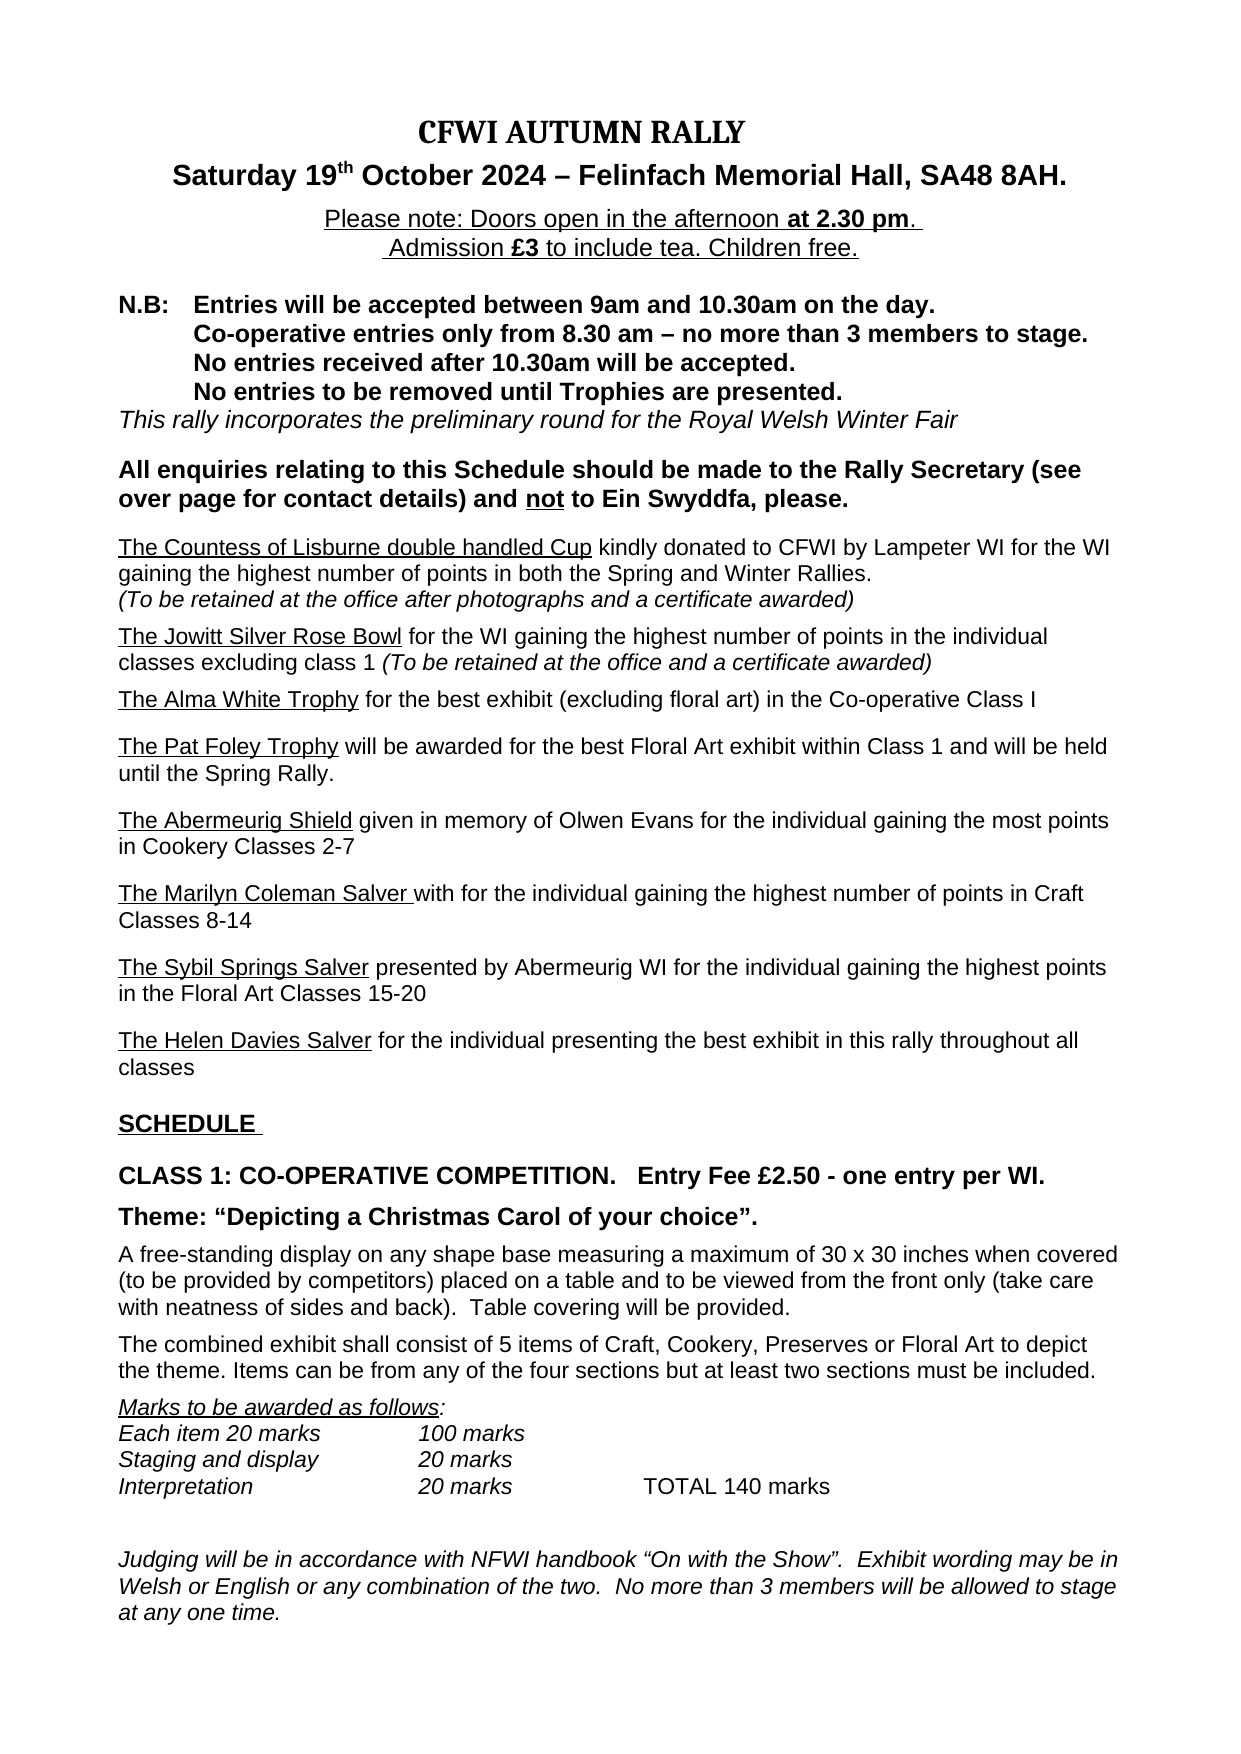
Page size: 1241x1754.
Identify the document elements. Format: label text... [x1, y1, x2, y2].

text (To be retained at the office after photographs and a certificate awarded) [118, 586, 1122, 612]
text No entries to be removed until Trophies are presented. [118, 377, 1122, 406]
text A free-standing display on any shape base measuring a maximum of 30 x 30 inches when covered (to be provided by competitors) placed on a table and to be viewed from the front only (take care with neatness of sides and back). Table covering will be provided. [118, 1241, 1122, 1320]
text Marks to be awarded as follows: [118, 1394, 1122, 1420]
text Staging and display 20 marks [118, 1446, 1122, 1473]
text Each item 20 marks 100 marks [118, 1420, 1122, 1446]
text N.B: Entries will be accepted between 9am and 10.30am on the day. [118, 291, 1122, 319]
text Interpretation 20 marks TOTAL 140 marks [118, 1473, 1122, 1499]
text The Helen Davies Salver for the individual presenting the best exhibit in this rally throughout all classes [118, 1027, 1122, 1080]
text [118, 1546, 1122, 1625]
text All enquiries relating to this Schedule should be made to the Rally Secretary (see over page for contact details) and not to Ein Swyddfa, please. [118, 455, 1122, 513]
text CLASS 1: CO-OPERATIVE COMPETITION. Entry Fee £2.50 - one entry per WI. [118, 1161, 1122, 1189]
text Admission £3 to include tea. Children free. [118, 233, 1122, 262]
text The Pat Foley Trophy will be awarded for the best Floral Art exhibit within Class 1 and will be held until the Spring Rally. [118, 733, 1122, 786]
text The combined exhibit shall consist of 5 items of Craft, Cookery, Preserves or Floral Art to depict the theme. Items can be from any of the four sections but at least two sections must be included. [118, 1331, 1122, 1383]
text The Alma White Trophy for the best exhibit (excluding floral art) in the Co-operative Class I [118, 686, 1122, 712]
text The Jowitt Silver Rose Bowl for the WI gaining the highest number of points in the individual classes excluding class 1 (To be retained at the office and a certificate awarded) [118, 623, 1122, 676]
text The Abermeurig Shield given in memory of Olwen Evans for the individual gaining the most points in Cookery Classes 2-7 [118, 807, 1122, 859]
text The Sybil Springs Salver presented by Abermeurig WI for the individual gaining the highest points in the Floral Art Classes 15-20 [118, 954, 1122, 1007]
text This rally incorporates the preliminary round for the Royal Welsh Winter Fair [118, 406, 1122, 434]
text SCHEDULE [118, 1109, 1122, 1138]
text Please note: Doors open in the afternoon at 2.30 pm. [118, 204, 1122, 233]
text Saturday 19th October 2024 – Felinfach Memorial Hall, SA48 8AH. [118, 158, 1122, 192]
subtitle CFWI AUTUMN RALLY [343, 114, 1122, 152]
text The Countess of Lisburne double handled Cup kindly donated to CFWI by Lampeter WI for the WI gaining the highest number of points in both the Spring and Winter Rallies. [118, 533, 1122, 586]
text No entries received after 10.30am will be accepted. [118, 348, 1122, 377]
text Co-operative entries only from 8.30 am – no more than 3 members to stage. [118, 319, 1122, 348]
text Theme: “Depicting a Christmas Carol of your choice”. [118, 1202, 1122, 1231]
text The Marilyn Coleman Salver with for the individual gaining the highest number of points in Craft Classes 8-14 [118, 880, 1122, 933]
